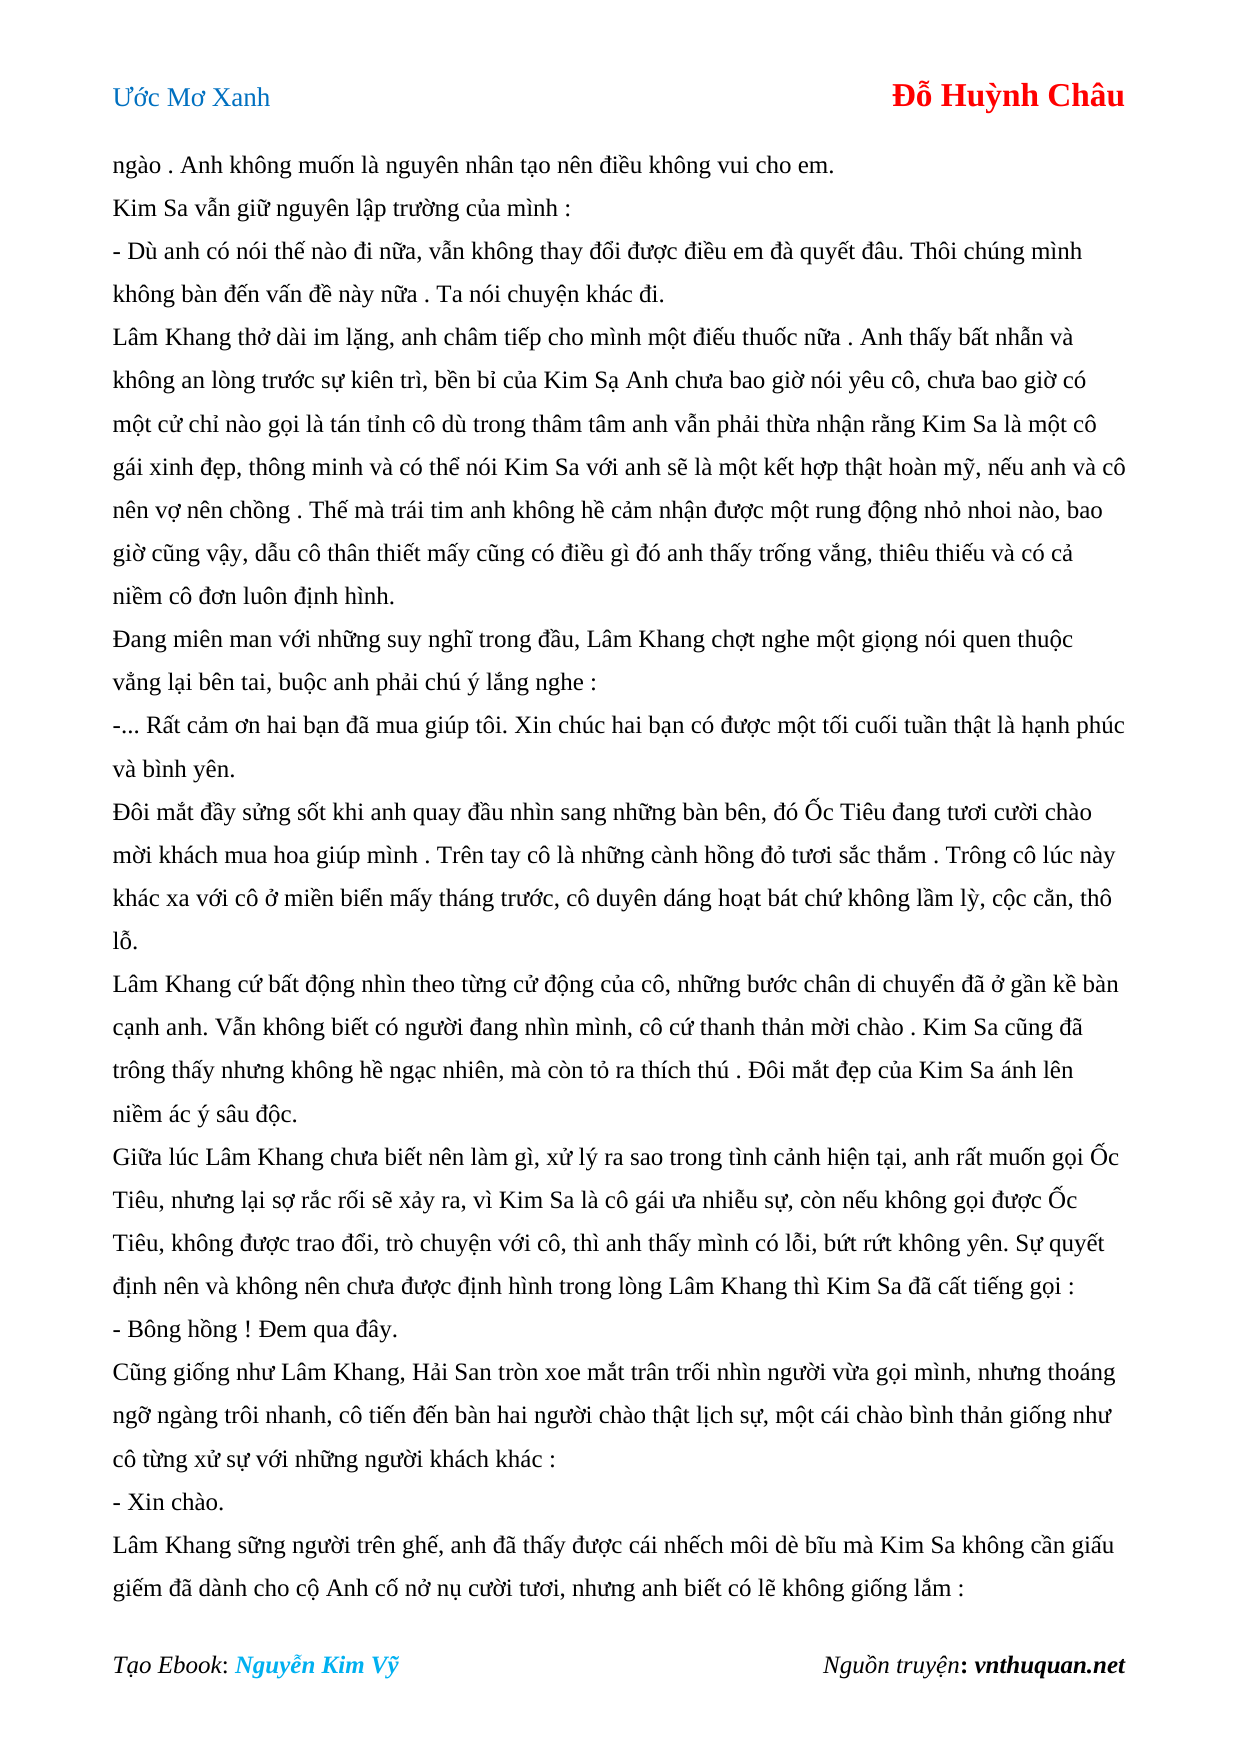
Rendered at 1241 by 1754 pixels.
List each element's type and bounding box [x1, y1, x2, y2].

text [112, 150, 1128, 1602]
